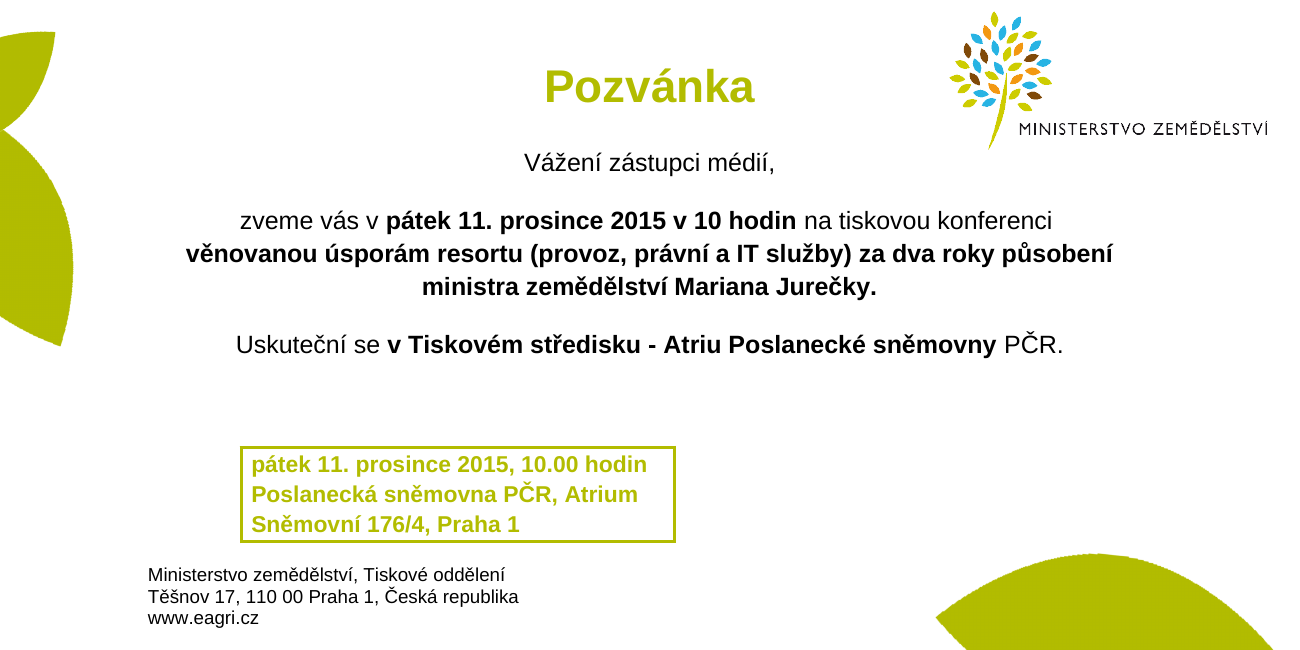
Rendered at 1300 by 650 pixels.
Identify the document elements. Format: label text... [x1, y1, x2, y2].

picture [931, 535, 1284, 650]
picture [949, 11, 1268, 150]
text pátek 11. prosince 2015, 10.00 hodin Poslanecká sněmovna PČR, Atrium Sněmovní 176/4, Praha 1 [243, 449, 673, 540]
picture [0, 0, 121, 377]
text Uskuteční se v Tiskovém středisku - Atriu Poslanecké sněmovny PČR. [148, 330, 1152, 358]
text zveme vás v pátek 11. prosince 2015 v 10 hodin na tiskovou konferenci věnovanou úsporám resortu (provoz, právní a IT služby) za dva roky působení ministra zemědělství Mariana Jurečky. [148, 206, 1152, 301]
text Vážení zástupci médií, [148, 148, 1152, 176]
